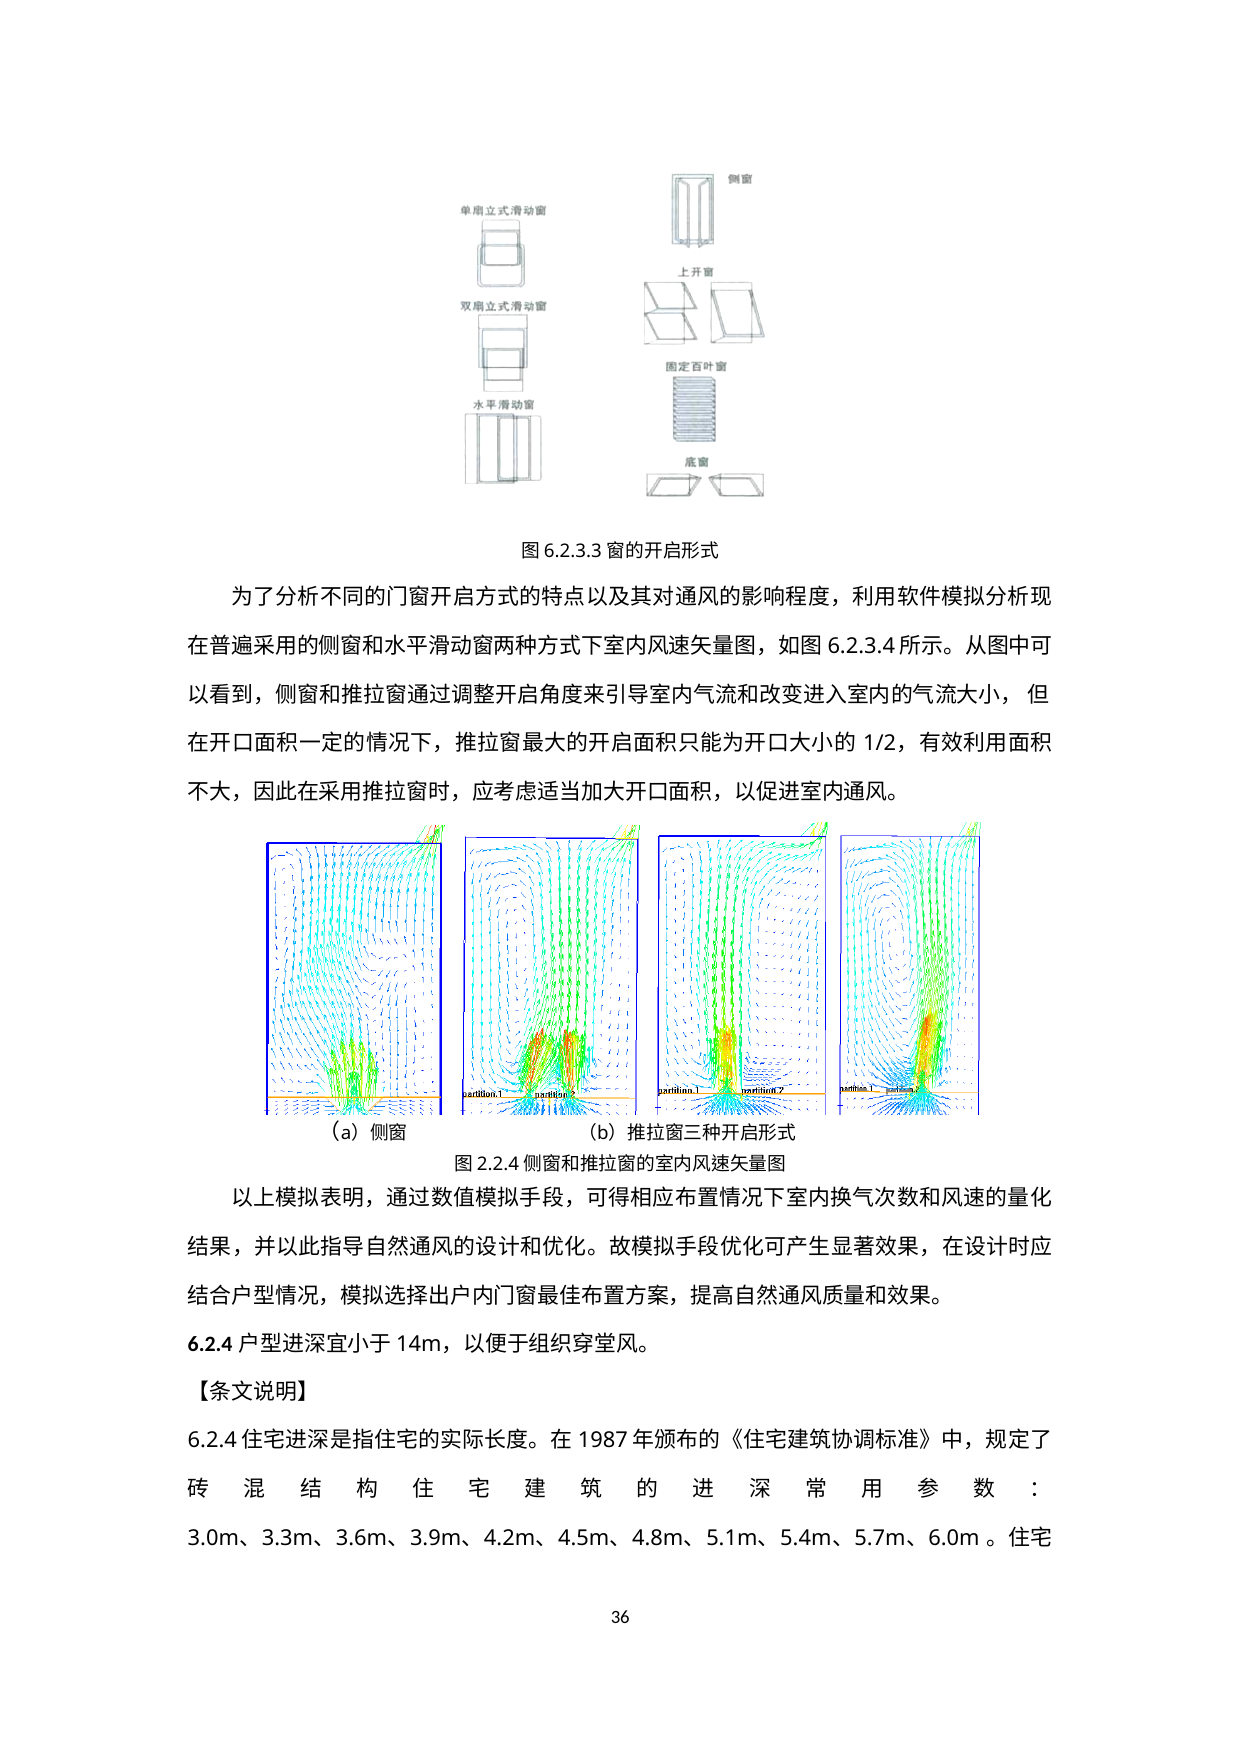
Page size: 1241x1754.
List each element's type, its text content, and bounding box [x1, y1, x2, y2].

text 6.2.4 户型进深宜小于14m，以便于组织穿堂风。 [187, 1326, 1053, 1358]
picture [443, 162, 797, 507]
text 图6.2.3.3 窗的开启形式 [187, 533, 1053, 565]
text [187, 1422, 1053, 1552]
picture [257, 822, 983, 1115]
text 图2.2.4 侧窗和推拉窗的室内风速矢量图 [187, 1147, 1053, 1180]
text （a）侧窗 （b）推拉窗三种开启形式 [187, 1115, 1053, 1147]
text 为了分析不同的门窗开启方式的特点以及其对通风的影响程度，利用软件模拟分析现在普遍采用的侧窗和水平滑动窗两种方式下室内风速矢量图，如图6.2.3.4所示。从图中可以看到，侧窗和推拉窗通过调整开启角度来引导室内气流和改变进入室内的气流大小， 但在开口面积一定的情况下，推拉窗最大的开启面积只能为开口大小的1/2，有效利用面积不大，因此在采用推拉窗时，应考虑适当加大开口面积，以促进室内通风。 [187, 579, 1053, 806]
text 以上模拟表明，通过数值模拟手段，可得相应布置情况下室内换气次数和风速的量化结果，并以此指导自然通风的设计和优化。故模拟手段优化可产生显著效果，在设计时应结合户型情况，模拟选择出户内门窗最佳布置方案，提高自然通风质量和效果。 [187, 1180, 1053, 1310]
picture [569, 1106, 576, 1115]
text 【条文说明】 [187, 1374, 1053, 1406]
